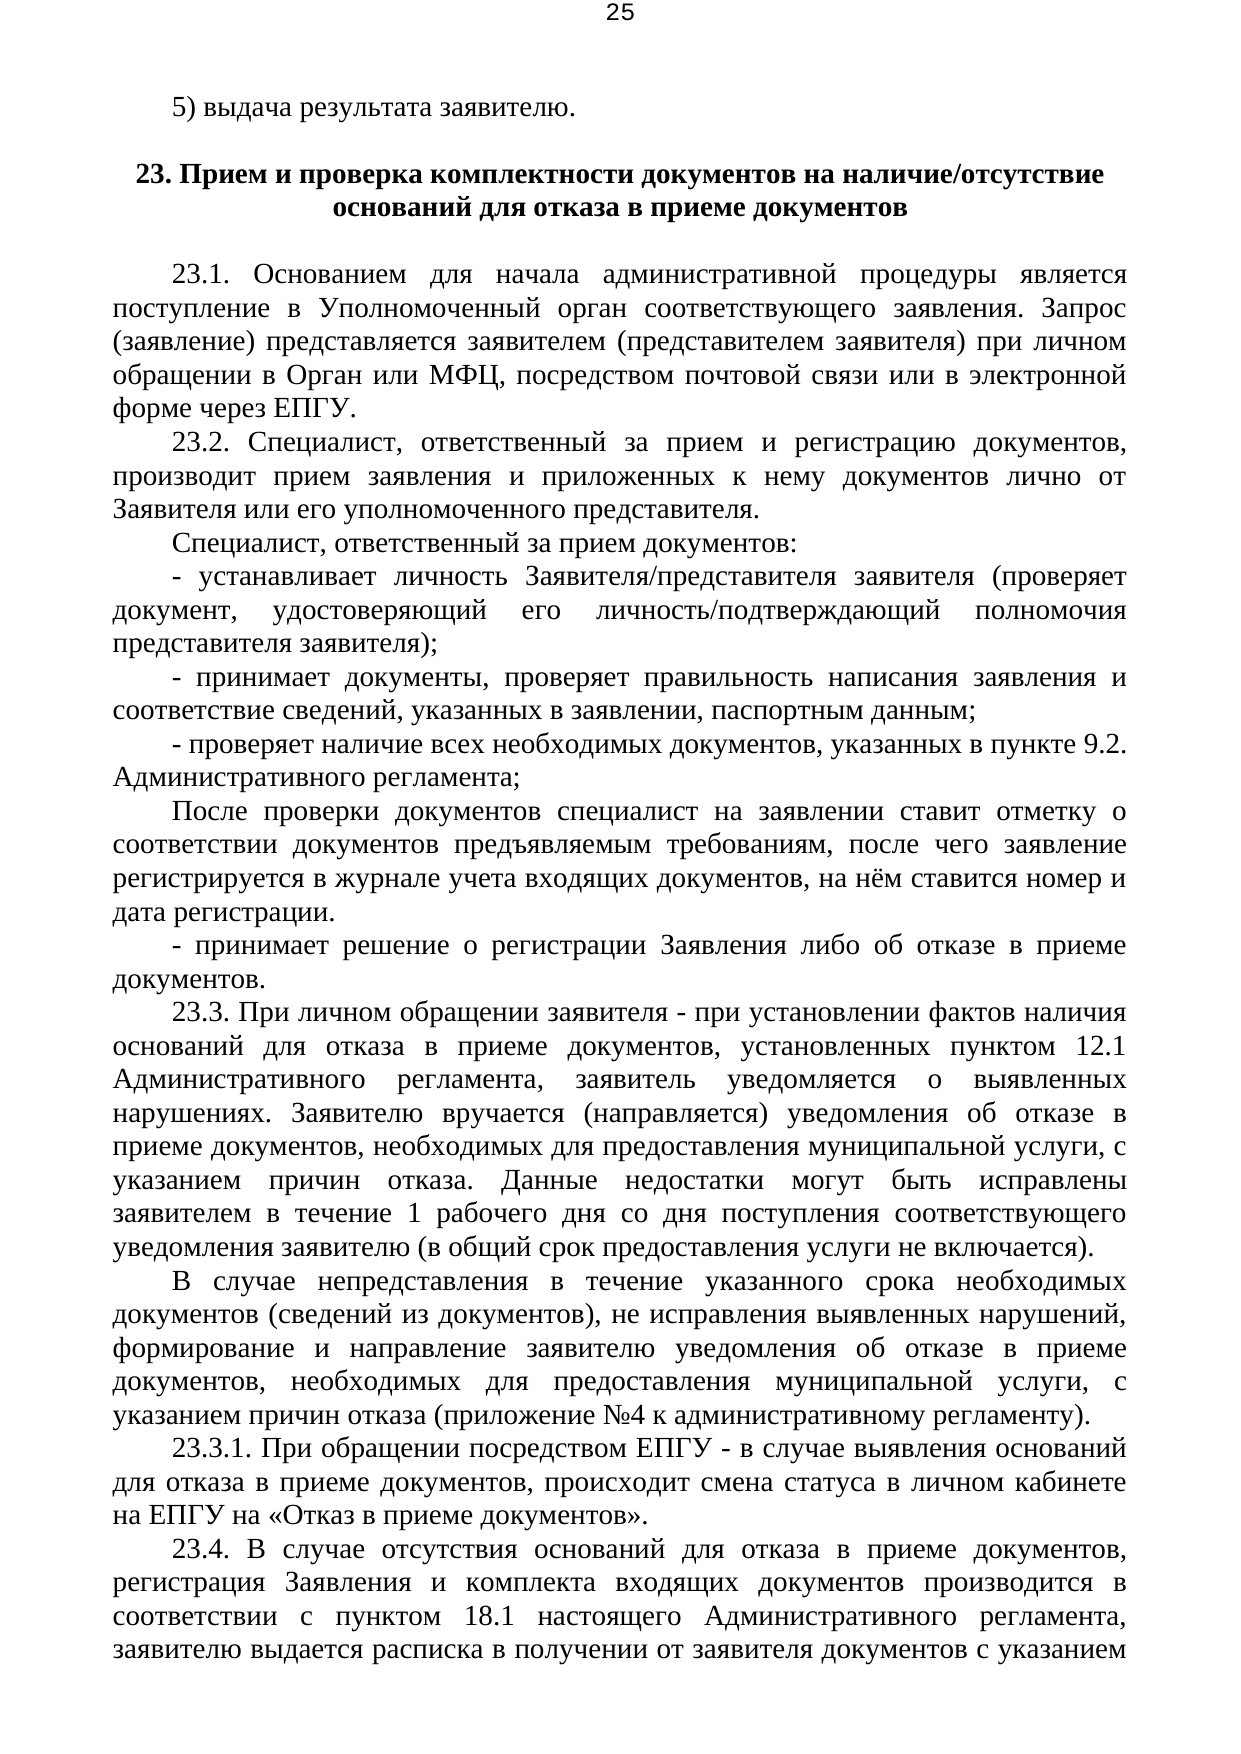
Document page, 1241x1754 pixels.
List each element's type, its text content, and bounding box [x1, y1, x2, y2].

text 23.2. Специалист, ответственный за прием и регистрацию документов, производит прием заявления и приложенных к нему документов лично от Заявителя или его уполномоченного представителя. [112, 424, 1128, 525]
text Специалист, ответственный за прием документов: [112, 525, 1128, 558]
text 23. Прием и проверка комплектности документов на наличие/отсутствие оснований для отказа в приеме документов [112, 156, 1128, 223]
text - принимает документы, проверяет правильность написания заявления и соответствие сведений, указанных в заявлении, паспортным данным; [112, 659, 1128, 726]
text 23.3. При личном обращении заявителя - при установлении фактов наличия оснований для отказа в приеме документов, установленных пунктом 12.1 Административного регламента, заявитель уведомляется о выявленных нарушениях. Заявителю вручается (направляется) уведомления об отказе в приеме документов, необходимых для предоставления муниципальной услуги, с указанием причин отказа. Данные недостатки могут быть исправлены заявителем в течение 1 рабочего дня со дня поступления соответствующего уведомления заявителю (в общий срок предоставления услуги не включается). [112, 994, 1128, 1263]
text 5) выдача результата заявителю. [112, 89, 1128, 122]
text В случае непредставления в течение указанного срока необходимых документов (сведений из документов), не исправления выявленных нарушений, формирование и направление заявителю уведомления об отказе в приеме документов, необходимых для предоставления муниципальной услуги, с указанием причин отказа (приложение №4 к административному регламенту). [112, 1263, 1128, 1430]
text 23.1. Основанием для начала административной процедуры является поступление в Уполномоченный орган соответствующего заявления. Запрос (заявление) представляется заявителем (представителем заявителя) при личном обращении в Орган или МФЦ, посредством почтовой связи или в электронной форме через ЕПГУ. [112, 256, 1128, 424]
text - устанавливает личность Заявителя/представителя заявителя (проверяет документ, удостоверяющий его личность/подтверждающий полномочия представителя заявителя); [112, 558, 1128, 659]
text - проверяет наличие всех необходимых документов, указанных в пункте 9.2. Административного регламента; [112, 726, 1128, 793]
text 23.3.1. При обращении посредством ЕПГУ - в случае выявления оснований для отказа в приеме документов, происходит смена статуса в личном кабинете на ЕПГУ на «Отказ в приеме документов». [112, 1430, 1128, 1531]
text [112, 1531, 1128, 1665]
text - принимает решение о регистрации Заявления либо об отказе в приеме документов. [112, 927, 1128, 994]
text После проверки документов специалист на заявлении ставит отметку о соответствии документов предъявляемым требованиям, после чего заявление регистрируется в журнале учета входящих документов, на нём ставится номер и дата регистрации. [112, 793, 1128, 927]
